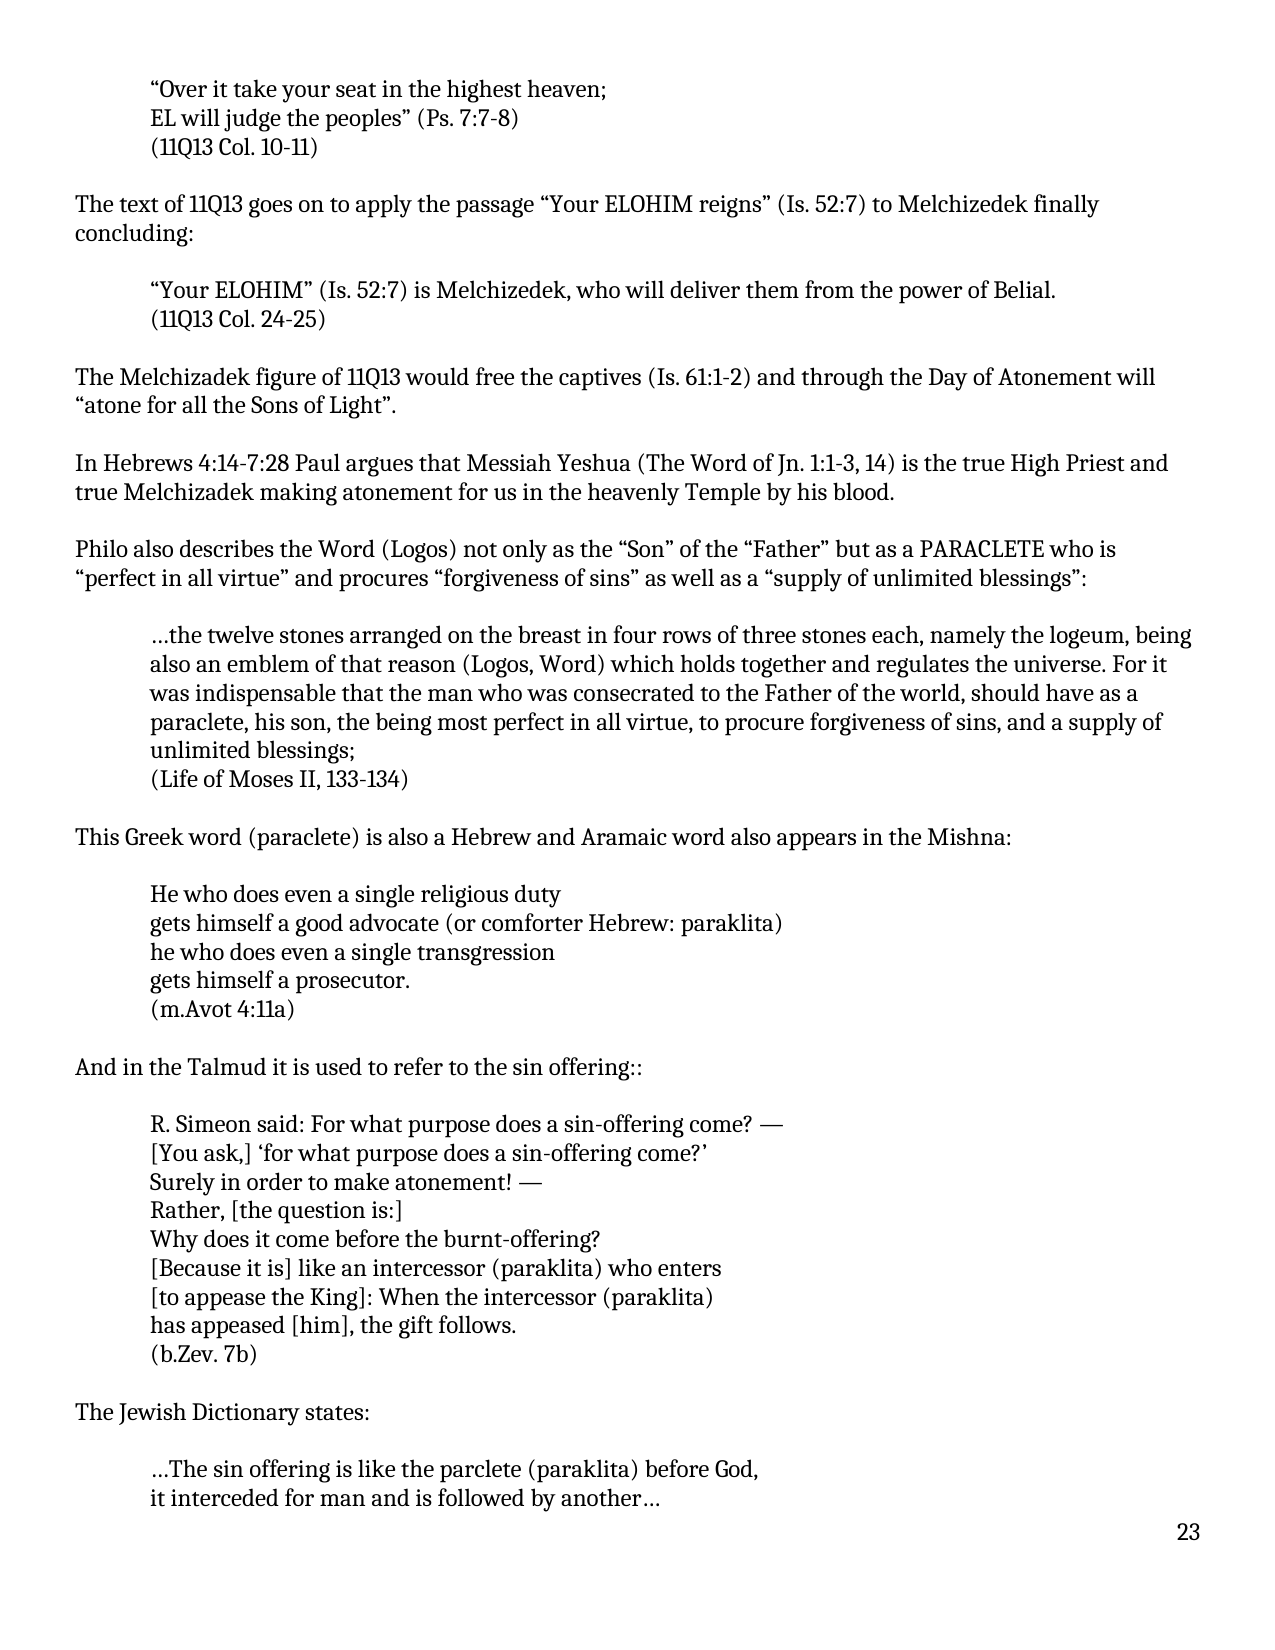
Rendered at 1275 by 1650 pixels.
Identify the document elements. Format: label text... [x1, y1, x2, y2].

text The text of 11Q13 goes on to apply the passage “Your ELOHIM reigns” (Is. 52:7) to Melchizedek finally concluding: [75, 190, 1200, 247]
text Surely in order to make atonement! — [150, 1167, 1200, 1196]
text And in the Talmud it is used to refer to the sin offering:: [75, 1052, 1200, 1081]
text has appeased [him], the gift follows. [150, 1311, 1200, 1340]
text it interceded for man and is followed by another… [150, 1484, 1200, 1512]
text …the twelve stones arranged on the breast in four rows of three stones each, namely the logeum, being also an emblem of that reason (Logos, Word) which holds together and regulates the universe. For it was indispensable that the man who was consecrated to the Father of the world, should have as a paraclete, his son, the being most perfect in all virtue, to procure forgiveness of sins, and a supply of unlimited blessings; [150, 621, 1200, 765]
text The Melchizadek figure of 11Q13 would free the captives (Is. 61:1-2) and through the Day of Atonement will “atone for all the Sons of Light”. [75, 362, 1200, 420]
text (11Q13 Col. 24-25) [150, 305, 1200, 334]
text he who does even a single transgression [150, 937, 1200, 966]
text This Greek word (paraclete) is also a Hebrew and Aramaic word also appears in the Mishna: [75, 822, 1200, 851]
text EL will judge the peoples” (Ps. 7:7-8) [150, 104, 1200, 132]
text [to appease the King]: When the intercessor (paraklita) [150, 1282, 1200, 1311]
text [You ask,] ‘for what purpose does a sin-offering come?’ [150, 1139, 1200, 1167]
text gets himself a prosecutor. [150, 966, 1200, 995]
text Why does it come before the burnt-offering? [150, 1225, 1200, 1254]
text (Life of Moses II, 133-134) [150, 765, 1200, 794]
text “Your ELOHIM” (Is. 52:7) is Melchizedek, who will deliver them from the power of Belial. [150, 276, 1200, 305]
text [Because it is] like an intercessor (paraklita) who enters [150, 1254, 1200, 1282]
text (b.Zev. 7b) [150, 1340, 1200, 1369]
text (m.Avot 4:11a) [150, 995, 1200, 1024]
text In Hebrews 4:14-7:28 Paul argues that Messiah Yeshua (The Word of Jn. 1:1-3, 14) is the true High Priest and true Melchizadek making atonement for us in the heavenly Temple by his blood. [75, 449, 1200, 506]
text Rather, [the question is:] [150, 1196, 1200, 1225]
text The Jewish Dictionary states: [75, 1397, 1200, 1426]
text Philo also describes the Word (Logos) not only as the “Son” of the “Father” but as a PARACLETE who is “perfect in all virtue” and procures “forgiveness of sins” as well as a “supply of unlimited blessings”: [75, 535, 1200, 592]
text gets himself a good advocate (or comforter Hebrew: paraklita) [150, 909, 1200, 937]
text He who does even a single religious duty [150, 880, 1200, 909]
text “Over it take your seat in the highest heaven; [150, 75, 1200, 104]
text (11Q13 Col. 10-11) [150, 132, 1200, 161]
text …The sin offering is like the parclete (paraklita) before God, [150, 1455, 1200, 1484]
text R. Simeon said: For what purpose does a sin-offering come? — [150, 1110, 1200, 1139]
